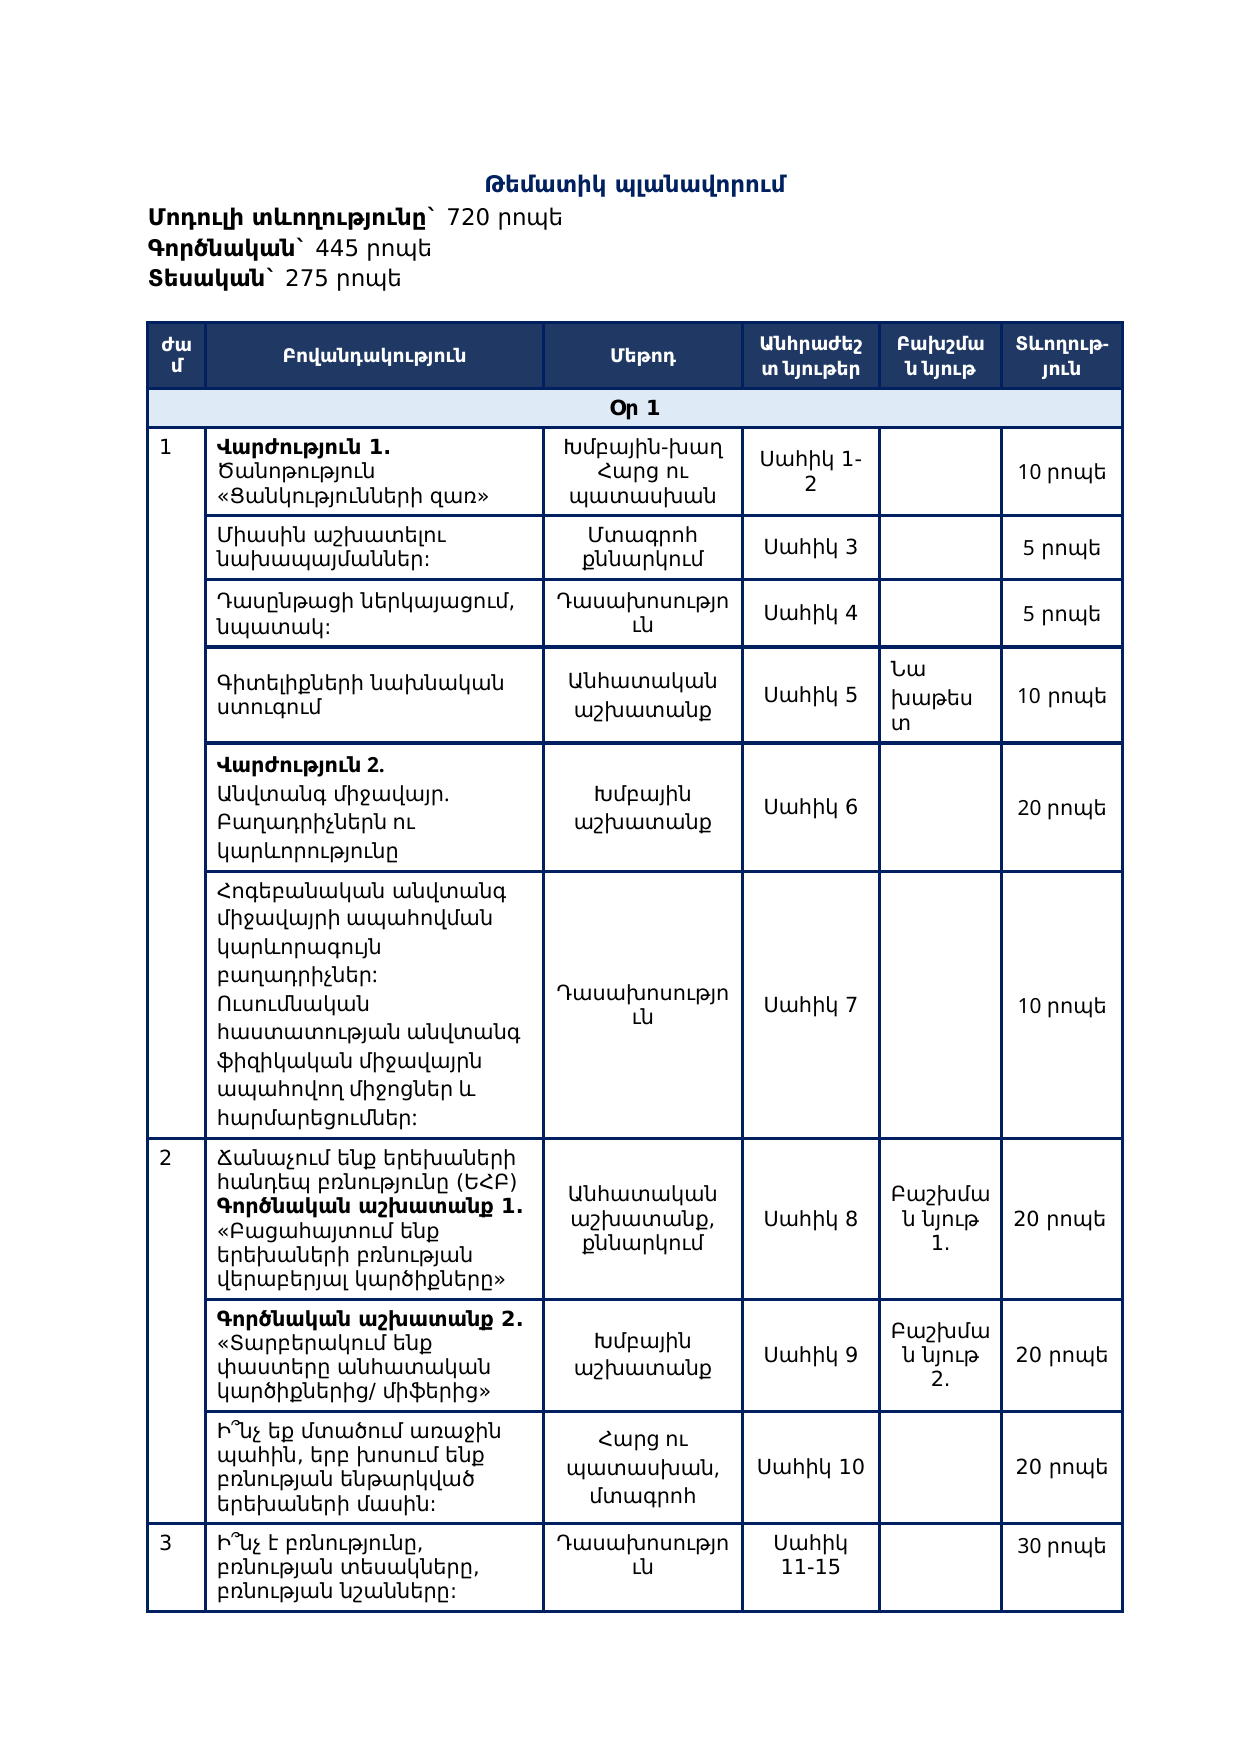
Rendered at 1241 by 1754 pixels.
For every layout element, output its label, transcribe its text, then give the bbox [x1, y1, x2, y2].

table_header Բախշման նյութ [881, 324, 1000, 387]
table_cell Սահիկ 4 [744, 581, 878, 645]
text Տեսական` 275 րոպե [148, 265, 1122, 292]
table_cell Սահիկ 11-15 [744, 1525, 878, 1609]
table_cell 1 [149, 429, 204, 1137]
table_cell Սահիկ 7 [744, 873, 878, 1137]
table_cell Դասընթացի ներկայացում, նպատակ: [207, 581, 542, 645]
table_cell 2 [149, 1140, 204, 1522]
table_cell Վարժություն 1. Ծանոթություն «Ցանկությունների զառ» [207, 429, 542, 514]
table_cell [881, 1525, 1000, 1609]
table_cell Սահիկ 9 [744, 1301, 878, 1410]
subtitle Թեմատիկ պլանավորում [148, 168, 1122, 199]
table_cell Դասախոսություն [545, 1525, 741, 1609]
table_cell Հոգեբանական անվտանգ միջավայրի ապահովման կարևորագույն բաղադրիչներ: Ուսումնական հաստատության անվտանգ ֆիզիկական միջավայրն ապահովող միջոցներ և հարմարեցումներ: [207, 873, 542, 1137]
table_cell Միասին աշխատելու նախապայմաններ: [207, 517, 542, 578]
table_cell 20 րոպե [1003, 1301, 1121, 1410]
table_header Բովանդակություն [207, 324, 542, 387]
table_cell 5 րոպե [1003, 581, 1121, 645]
table_cell Դասախոսություն [545, 581, 741, 645]
table_cell Խմբային աշխատանք [545, 745, 741, 870]
table_cell 10 րոպե [1003, 873, 1121, 1137]
table_cell Հարց ու պատասխան, մտագրոհ [545, 1413, 741, 1522]
table_cell Մտագրոհ քննարկում [545, 517, 741, 578]
text Գործնական` 445 րոպե [148, 235, 1122, 261]
table_cell 20 րոպե [1003, 745, 1121, 870]
table_cell Խմբային-խաղ Հարց ու պատասխան [545, 429, 741, 514]
table_cell Սահիկ 5 [744, 649, 878, 741]
table_cell 5 րոպե [1003, 517, 1121, 578]
table_cell 3 [149, 1525, 204, 1609]
text Մոդուլի տևողությունը` 720 րոպե [148, 204, 1122, 231]
table_cell Սահիկ 3 [744, 517, 878, 578]
table_cell Գիտելիքների նախնական ստուգում [207, 649, 542, 741]
table_cell Սահիկ 10 [744, 1413, 878, 1522]
table_cell Գործնական աշխատանք 2. «Տարբերակում ենք փաստերը անհատական կարծիքներից/ միֆերից» [207, 1301, 542, 1410]
table_cell [881, 517, 1000, 578]
table_cell 30 րոպե [1003, 1525, 1121, 1609]
table_header Մեթոդ [545, 324, 741, 387]
table_cell [881, 429, 1000, 514]
table_cell 20 րոպե [1003, 1140, 1121, 1298]
table_header ժամ [149, 324, 204, 387]
table_cell [881, 581, 1000, 645]
table_cell Օր 1 [149, 390, 1121, 426]
table_cell Խմբային աշխատանք [545, 1301, 741, 1410]
table_cell Սահիկ 1-2 [744, 429, 878, 514]
table_cell Նախաթեստ [881, 649, 1000, 741]
table_cell [881, 873, 1000, 1137]
table_cell Սահիկ 8 [744, 1140, 878, 1298]
table_header Տևողություն [1003, 324, 1121, 387]
table_cell Բաշխման նյութ 1. [881, 1140, 1000, 1298]
table_cell 10 րոպե [1003, 429, 1121, 514]
table_cell Անհատական աշխատանք, քննարկում [545, 1140, 741, 1298]
table_cell 10 րոպե [1003, 649, 1121, 741]
table_cell Դասախոսություն [545, 873, 741, 1137]
table_cell Սահիկ 6 [744, 745, 878, 870]
table_cell Ի՞նչ է բռնությունը, բռնության տեսակները, բռնության նշանները: [207, 1525, 542, 1609]
table_header Անհրաժեշտ նյութեր [744, 324, 878, 387]
table_cell Բաշխման նյութ 2. [881, 1301, 1000, 1410]
table_cell Վարժություն 2. Անվտանգ միջավայր. Բաղադրիչներն ու կարևորությունը [207, 745, 542, 870]
table_cell 20 րոպե [1003, 1413, 1121, 1522]
table_cell Ի՞նչ եք մտածում առաջին պահին, երբ խոսում ենք բռնության ենթարկված երեխաների մասին: [207, 1413, 542, 1522]
table_cell [881, 1413, 1000, 1522]
table_cell Անհատական աշխատանք [545, 649, 741, 741]
table_cell Ճանաչում ենք երեխաների հանդեպ բռնությունը (ԵՀԲ) Գործնական աշխատանք 1. «Բացահայտում ենք երեխաների բռնության վերաբերյալ կարծիքները» [207, 1140, 542, 1298]
table_cell [881, 745, 1000, 870]
